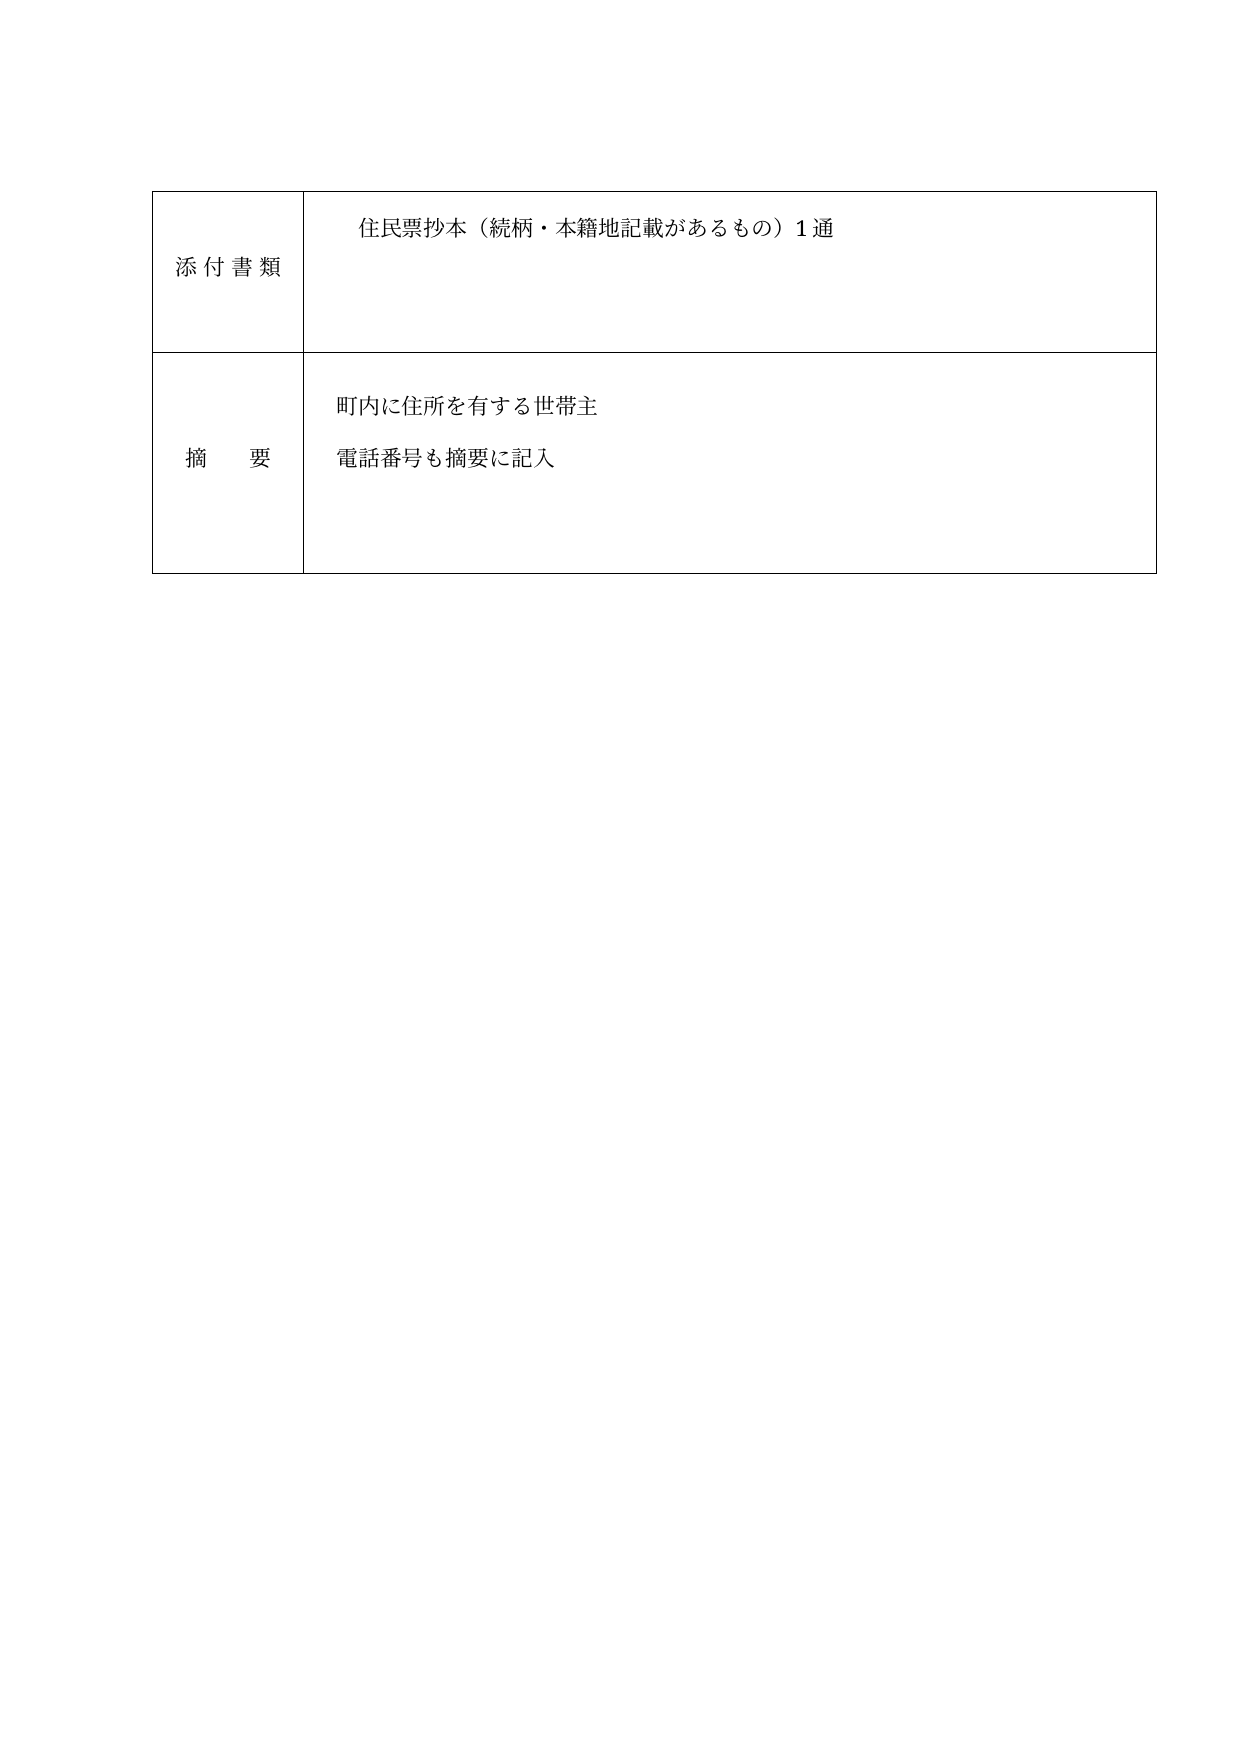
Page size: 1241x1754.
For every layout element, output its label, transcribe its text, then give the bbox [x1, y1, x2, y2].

table_cell 摘要 [153, 353, 303, 573]
table_cell 添付書類 [153, 192, 303, 352]
table_cell 町内に住所を有する世帯主 電話番号も摘要に記入 [304, 353, 1156, 573]
table_cell 住民票抄本（続柄・本籍地記載があるもの）1通 [304, 192, 1156, 352]
